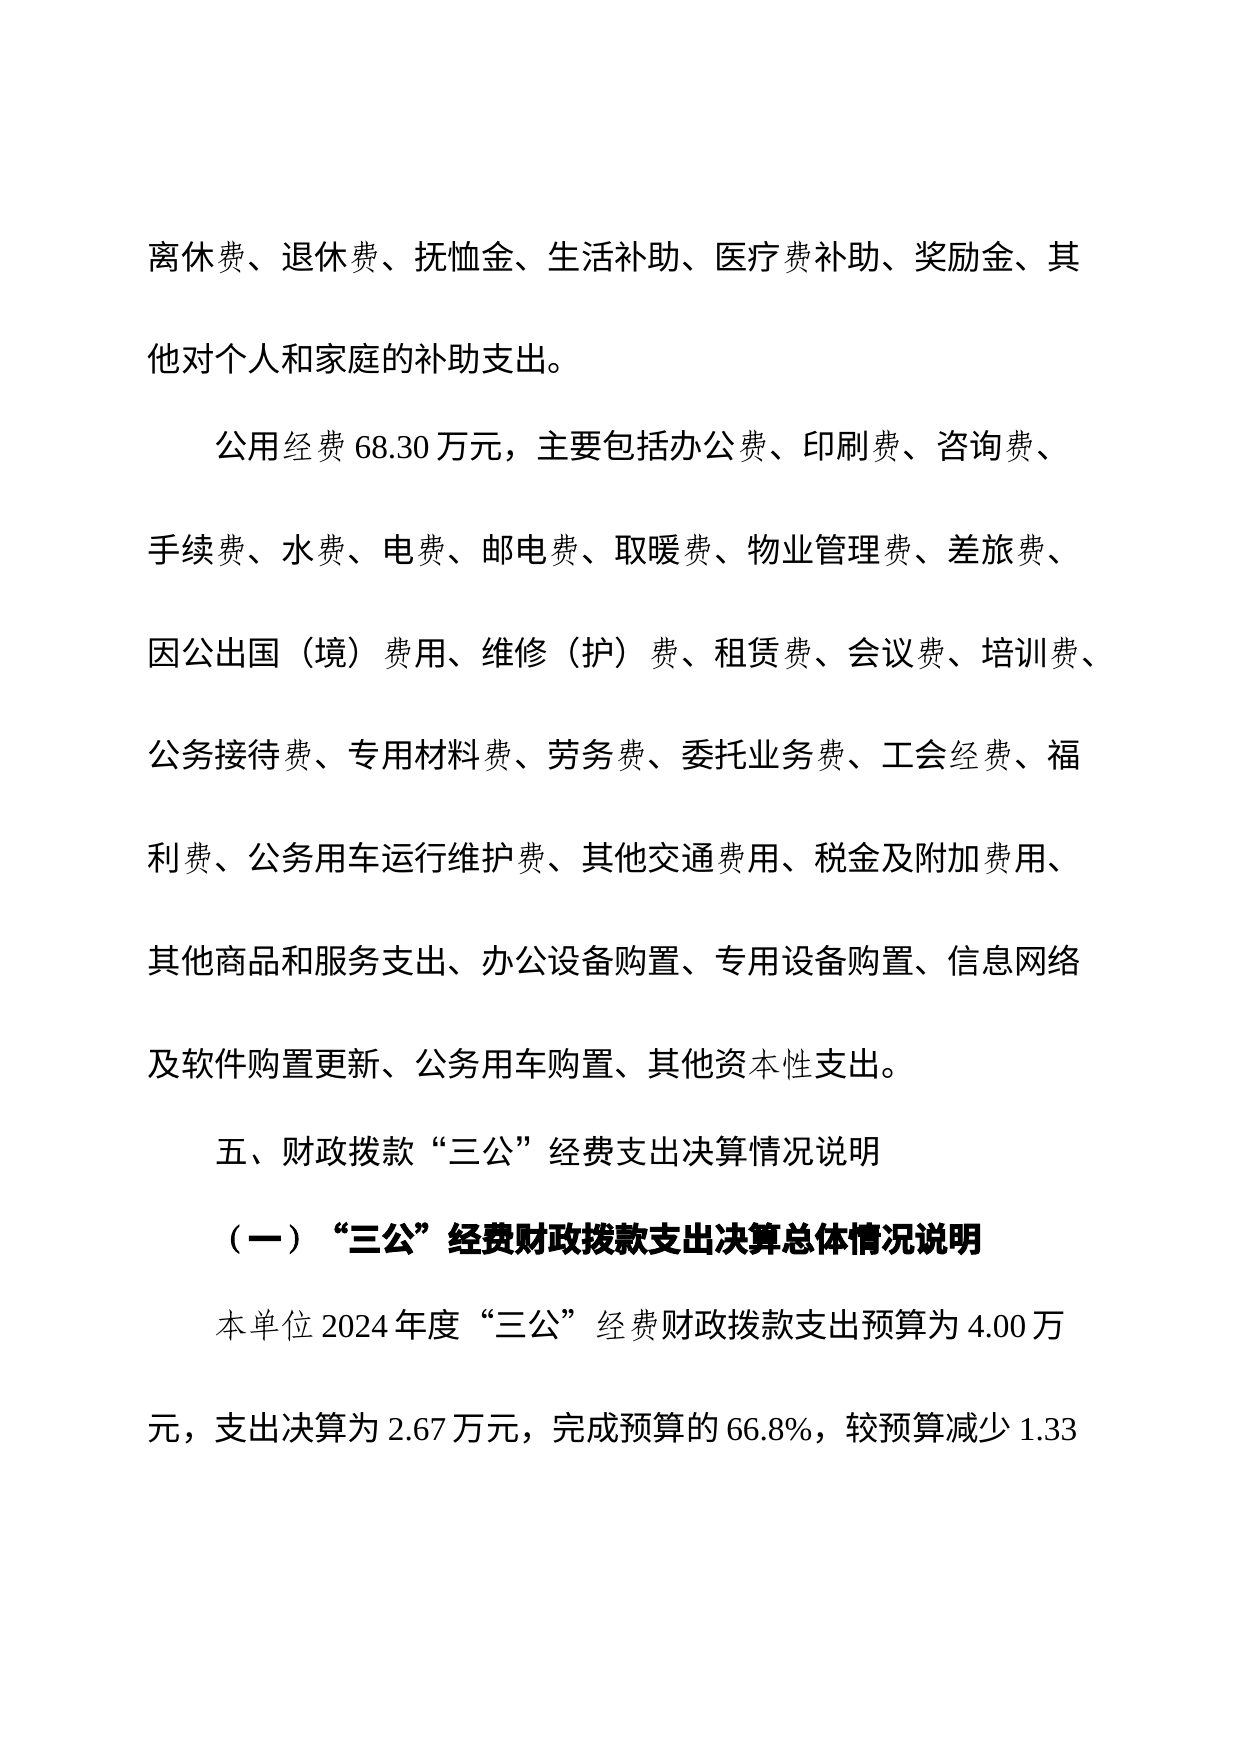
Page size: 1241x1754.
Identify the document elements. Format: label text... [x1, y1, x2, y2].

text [148, 221, 1093, 392]
text （一）“三公”经费财政拨款支出决算总体情况说明 [148, 1203, 1093, 1271]
text 公用经费68.30万元，主要包括办公费、印刷费、咨询费、手续费、水费、电费、邮电费、取暖费、物业管理费、差旅费、因公出国（境）费用、维修（护）费、租赁费、会议费、培训费、公务接待费、专用材料费、劳务费、委托业务费、工会经费、福利费、公务用车运行维护费、其他交通费用、税金及附加费用、其他商品和服务支出、办公设备购置、专用设备购置、信息网络及软件购置更新、公务用车购置、其他资本性支出。 [148, 411, 1093, 1096]
text 五、财政拨款“三公”经费支出决算情况说明 [148, 1115, 1093, 1184]
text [148, 1290, 1093, 1462]
